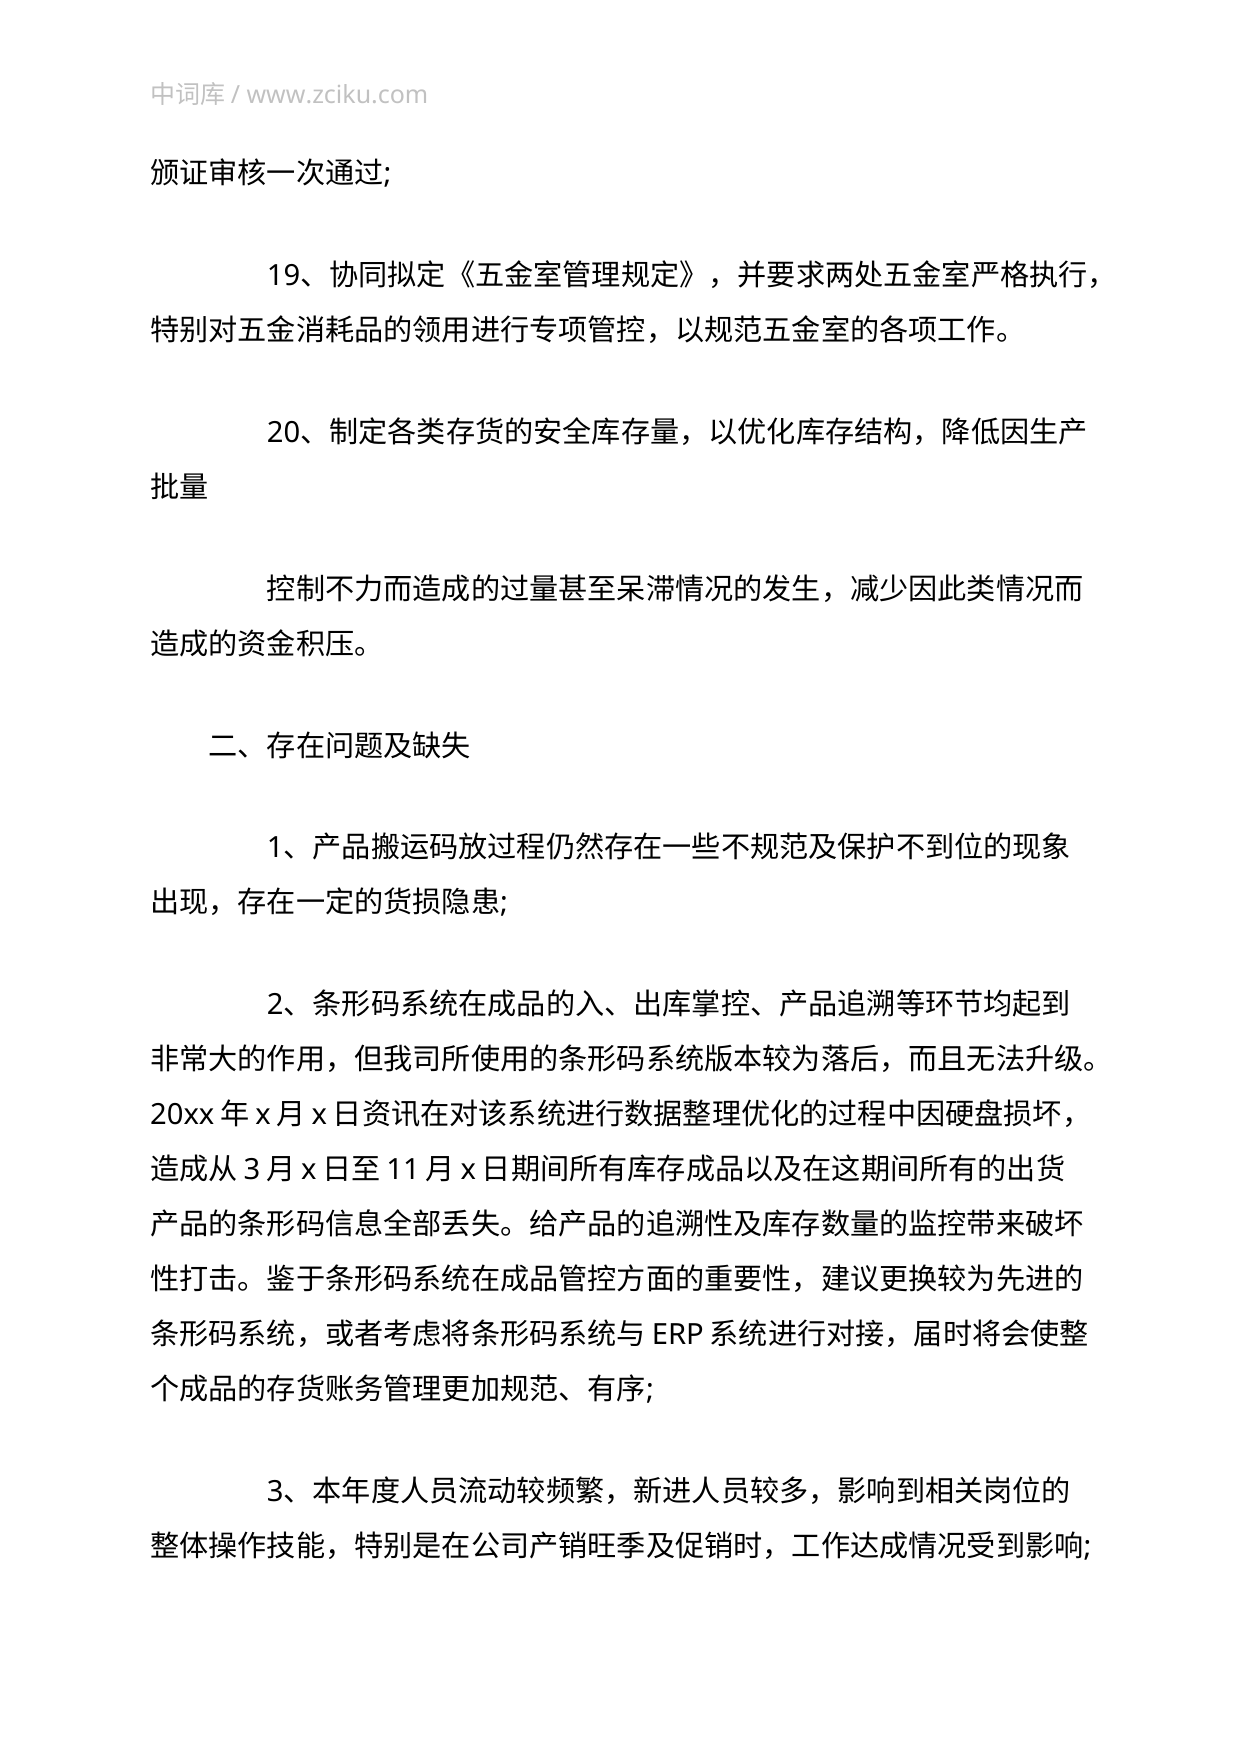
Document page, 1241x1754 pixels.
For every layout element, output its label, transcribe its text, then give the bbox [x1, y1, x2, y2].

text 19、协同拟定《五金室管理规定》，并要求两处五金室严格执行，特别对五金消耗品的领用进行专项管控，以规范五金室的各项工作。 [150, 252, 1090, 349]
text 控制不力而造成的过量甚至呆滞情况的发生，减少因此类情况而造成的资金积压。 [150, 566, 1090, 663]
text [150, 150, 1090, 192]
text 20、制定各类存货的安全库存量，以优化库存结构，降低因生产批量 [150, 409, 1090, 506]
text 3、本年度人员流动较频繁，新进人员较多，影响到相关岗位的整体操作技能，特别是在公司产销旺季及促销时，工作达成情况受到影响; [150, 1468, 1090, 1565]
text 1、产品搬运码放过程仍然存在一些不规范及保护不到位的现象出现，存在一定的货损隐患; [150, 824, 1090, 921]
text 2、条形码系统在成品的入、出库掌控、产品追溯等环节均起到非常大的作用，但我司所使用的条形码系统版本较为落后，而且无法升级。20xx年x月x日资讯在对该系统进行数据整理优化的过程中因硬盘损坏，造成从3月x日至11月x日期间所有库存成品以及在这期间所有的出货产品的条形码信息全部丢失。给产品的追溯性及库存数量的监控带来破坏性打击。鉴于条形码系统在成品管控方面的重要性，建议更换较为先进的条形码系统，或者考虑将条形码系统与ERP系统进行对接，届时将会使整个成品的存货账务管理更加规范、有序; [150, 981, 1090, 1408]
text 二、存在问题及缺失 [150, 722, 1090, 764]
